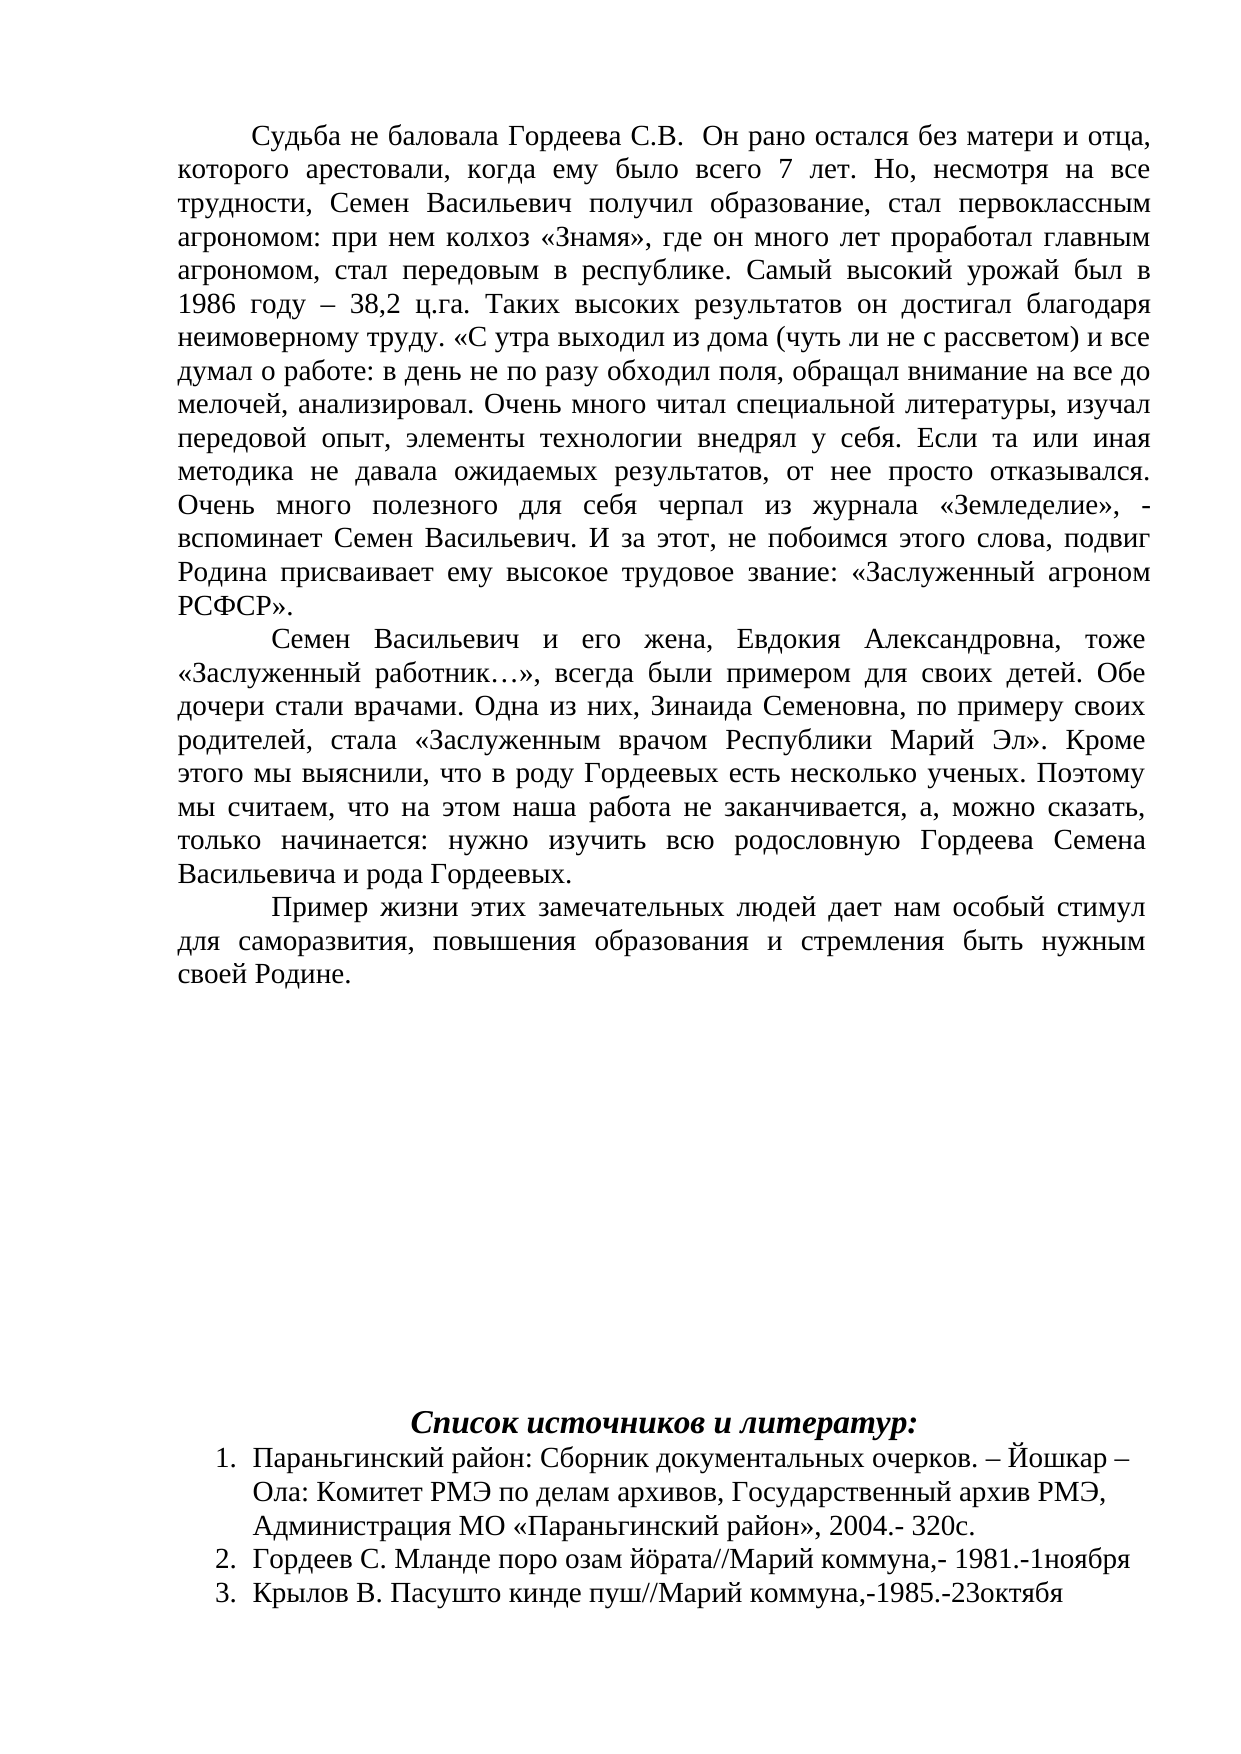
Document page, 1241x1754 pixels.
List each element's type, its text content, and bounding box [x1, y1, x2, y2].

list Параньгинский район: Сборник документальных очерков. – Йошкар –Ола: Комитет РМЭ по делам архивов, Государственный архив РМЭ, Администрация МО «Параньгинский район», 2004.- 320с. [215, 1441, 1152, 1541]
text Пример жизни этих замечательных людей дает нам особый стимул для саморазвития, повышения образования и стремления быть нужным своей Родине. [177, 889, 1146, 990]
text Судьба не баловала Гордеева С.В. Он рано остался без матери и отца, которого арестовали, когда ему было всего 7 лет. Но, несмотря на все трудности, Семен Васильевич получил образование, стал первоклассным агрономом: при нем колхоз «Знамя», где он много лет проработал главным агрономом, стал передовым в республике. Самый высокий урожай был в 1986 году – 38,2 ц.га. Таких высоких результатов он достигал благодаря неимоверному труду. «С утра выходил из дома (чуть ли не с рассветом) и все думал о работе: в день не по разу обходил поля, обращал внимание на все до мелочей, анализировал. Очень много читал специальной литературы, изучал передовой опыт, элементы технологии внедрял у себя. Если та или иная методика не давала ожидаемых результатов, от нее просто отказывался. Очень много полезного для себя черпал из журнала «Земледелие», - вспоминает Семен Васильевич. И за этот, не побоимся этого слова, подвиг Родина присваивает ему высокое трудовое звание: «Заслуженный агроном РСФСР». [177, 118, 1152, 621]
text Список источников и литератур: [177, 1402, 1152, 1441]
list Гордеев С. Мланде поро озам йöрата//Марий коммуна,- 1981.-1ноября [215, 1541, 1152, 1575]
list Крылов В. Пасушто кинде пуш//Марий коммуна,-1985.-23октябя [215, 1575, 1152, 1608]
text Семен Васильевич и его жена, Евдокия Александровна, тоже «Заслуженный работник…», всегда были примером для своих детей. Обе дочери стали врачами. Одна из них, Зинаида Семеновна, по примеру своих родителей, стала «Заслуженным врачом Республики Марий Эл». Кроме этого мы выяснили, что в роду Гордеевых есть несколько ученых. Поэтому мы считаем, что на этом наша работа не заканчивается, а, можно сказать, только начинается: нужно изучить всю родословную Гордеева Семена Васильевича и рода Гордеевых. [177, 621, 1146, 889]
